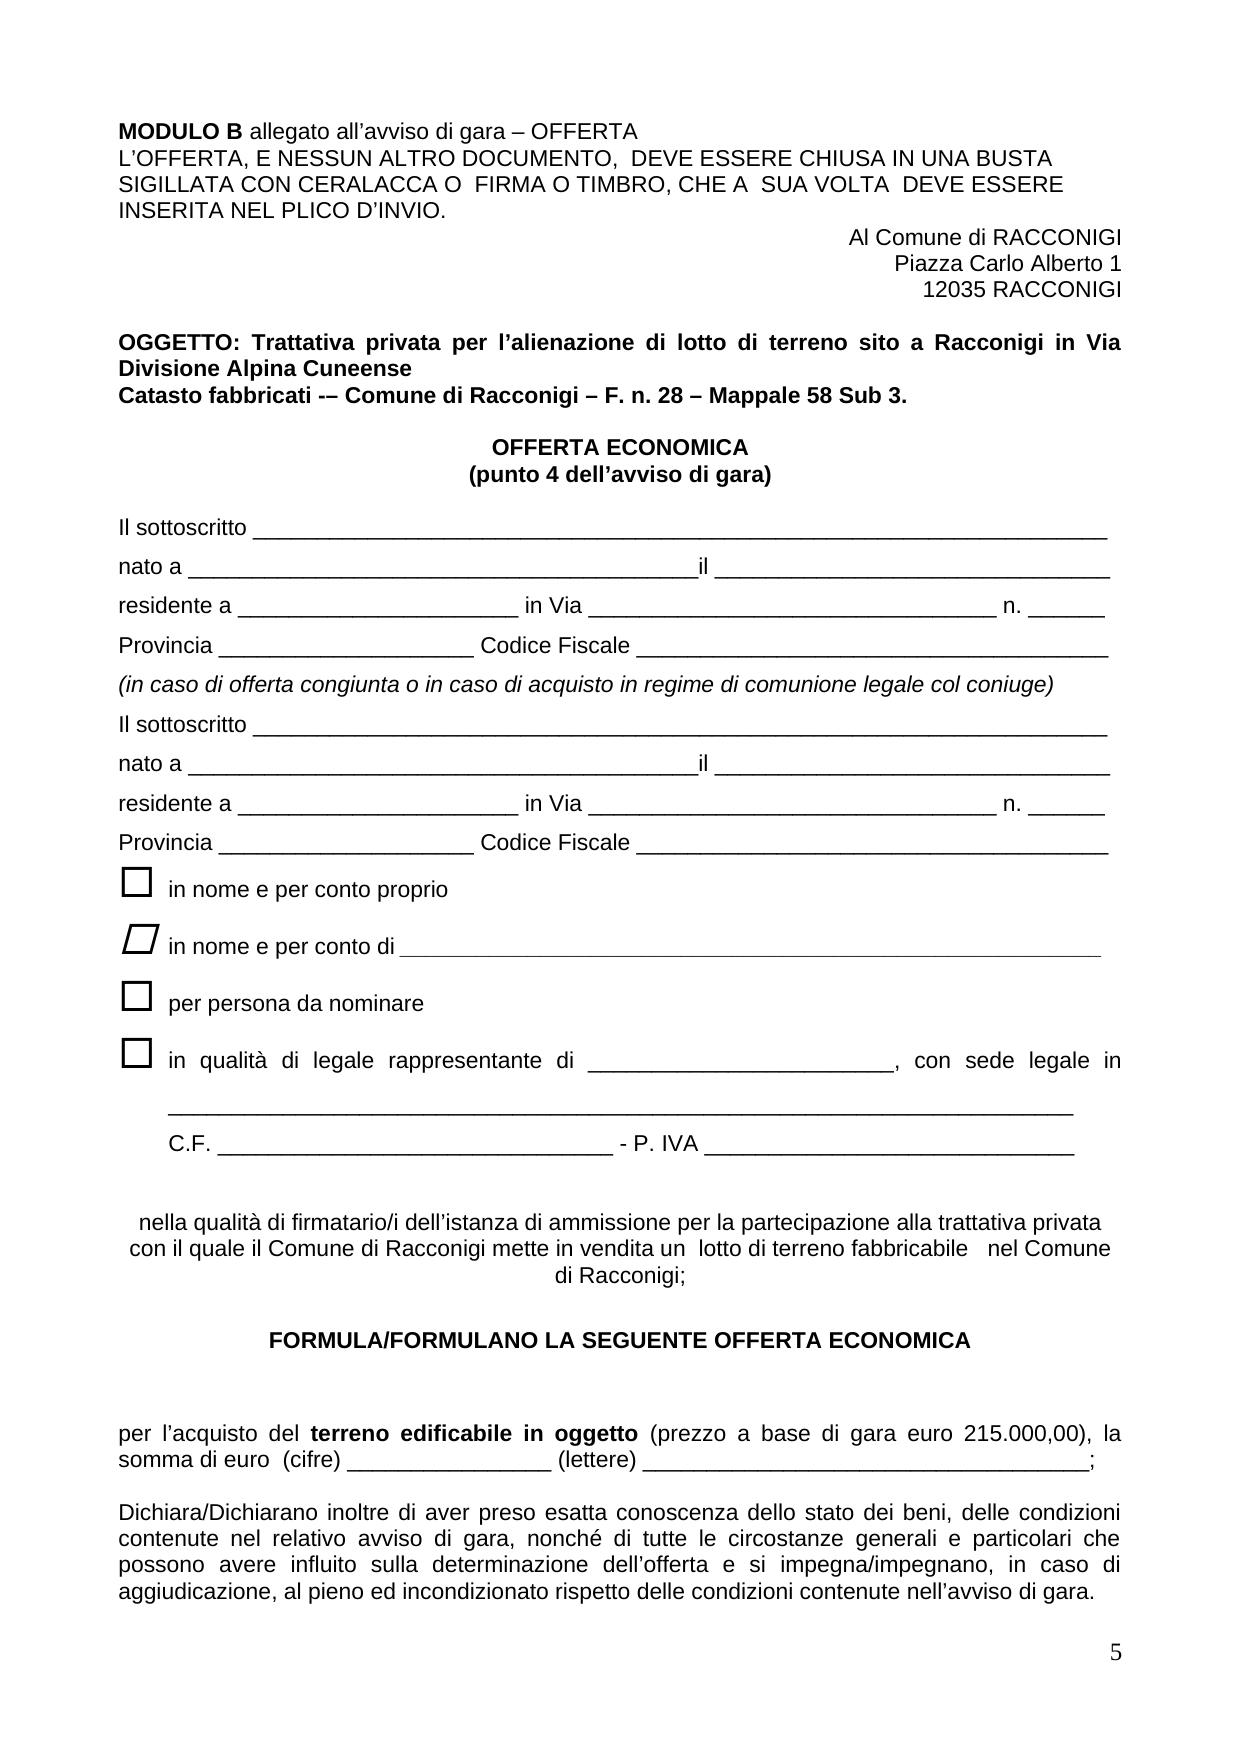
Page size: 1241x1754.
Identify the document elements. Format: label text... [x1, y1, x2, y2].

text Al Comune di RACCONIGI [118, 223, 1122, 250]
text (in caso di offerta congiunta o in caso di acquisto in regime di comunione legale col coniuge) [118, 671, 1122, 698]
text Provincia ____________________ Codice Fiscale _____________________________________ [118, 632, 1122, 658]
text residente a ______________________ in Via ________________________________ n. ______ [118, 592, 1122, 619]
text nato a ________________________________________il _______________________________ [118, 750, 1122, 777]
text nella qualità di firmatario/i dell’istanza di ammissione per la partecipazione alla trattativa privata con il quale il Comune di Racconigi mette in vendita un lotto di terreno fabbricabile nel Comune di Racconigi; [118, 1209, 1122, 1288]
text 12035 RACCONIGI [118, 276, 1122, 303]
text (punto 4 dell’avviso di gara) [118, 461, 1122, 487]
list per persona da nominare [118, 982, 1122, 1020]
list in qualità di legale rappresentante di ________________________, con sede legale in _______________________________________________________________________ C.F. _______________________________ - P. IVA _____________________________ [118, 1039, 1122, 1156]
text FORMULA/FORMULANO ECONOMICA [118, 1327, 1122, 1354]
list in nome e per conto proprio [118, 869, 1122, 907]
text Dichiara/Dichiarano inoltre di aver preso esatta conoscenza dello stato dei beni, delle condizioni contenute nel relativo avviso di gara, nonché di tutte le circostanze generali e particolari che possono avere influito sulla determinazione dell’offerta e si impegna/impegnano, in caso di aggiudicazione, al pieno ed incondizionato rispetto delle condizioni contenute nell’avviso di gara. [118, 1499, 1122, 1604]
text OFFERTA ECONOMICA [118, 434, 1122, 461]
text nato a ________________________________________il _______________________________ [118, 553, 1122, 579]
text Provincia ____________________ Codice Fiscale _____________________________________ [118, 829, 1122, 856]
list in nome e per conto di _______________________________________________________ [118, 926, 1122, 963]
text Catasto fabbricati -– Comune di Racconigi – F. n. 28 – Mappale 58 Sub 3. [118, 382, 1122, 408]
text MODULO B allegato all’avviso di gara – OFFERTA [118, 118, 1122, 144]
text Il sottoscritto ___________________________________________________________________ [118, 513, 1122, 540]
text residente a ______________________ in Via ________________________________ n. ______ [118, 790, 1122, 816]
text OGGETTO: Trattativa privata per l’alienazione di lotto di terreno sito a Racconigi in Via Divisione Alpina Cuneense [118, 329, 1122, 382]
text Il sottoscritto ___________________________________________________________________ [118, 711, 1122, 737]
text L’OFFERTA, E NESSUN ALTRO DOCUMENTO, DEVE ESSERE CHIUSA IN UNA BUSTA SIGILLATA CON CERALACCA O FIRMA O TIMBRO, CHE A SUA VOLTA DEVE ESSERE INSERITA NEL PLICO D’INVIO. [118, 144, 1122, 223]
text per l’acquisto del terreno edificabile in oggetto (prezzo a base di gara euro 215.000,00), la somma di euro (cifre) ________________ (lettere) ___________________________________; [118, 1419, 1122, 1472]
text Piazza Carlo Alberto 1 [118, 250, 1122, 276]
